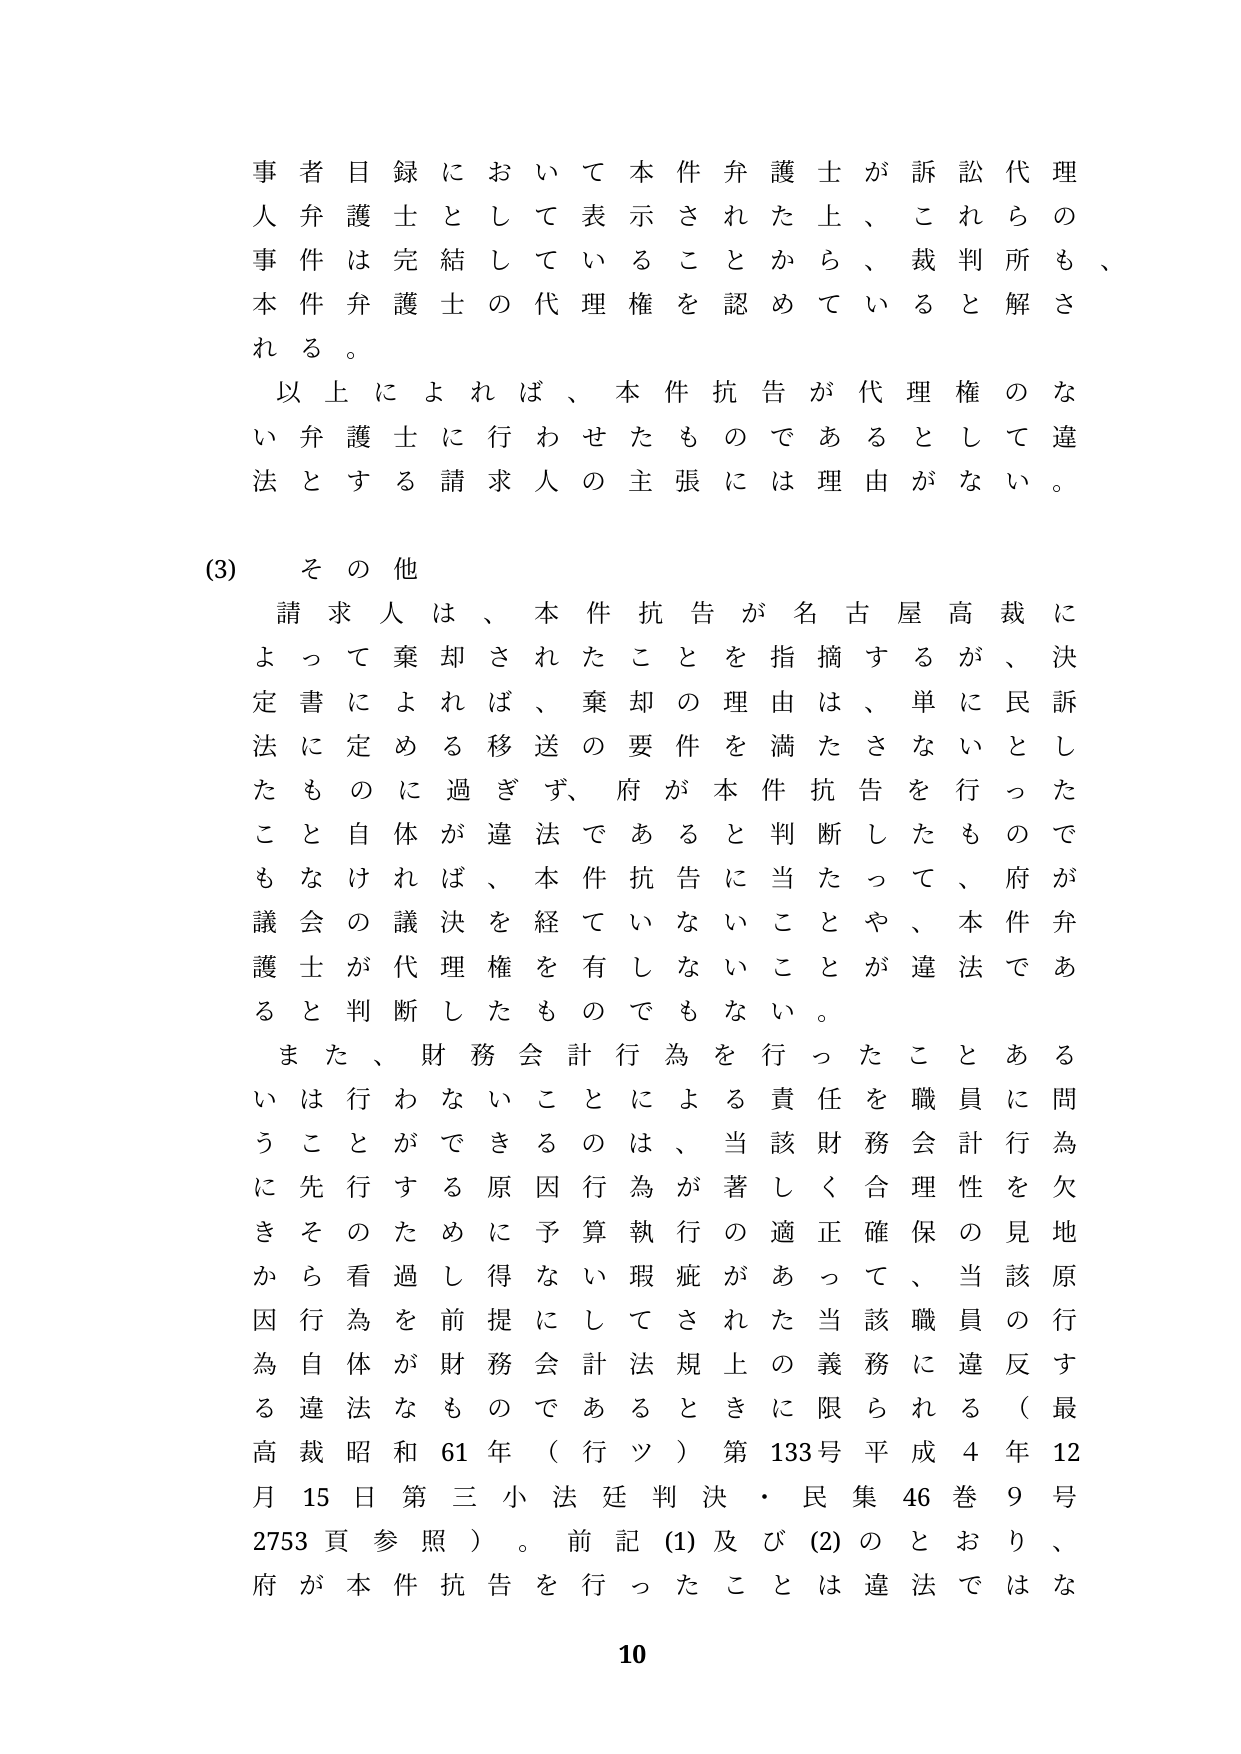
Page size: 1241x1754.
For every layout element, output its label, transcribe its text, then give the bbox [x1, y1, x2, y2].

text 請求人は、本件抗告が名古屋高裁によって棄却されたことを指摘するが、決定書によれば、棄却の理由は、単に民訴法に定める移送の要件を満たさないとしたものに過ぎず、府が本件抗告を行ったこと自体が違法であると判断したものでもなければ、本件抗告に当たって、府が議会の議決を経ていないことや、本件弁護士が代理権を有しないことが違法であると判断したものでもない。 [229, 590, 1100, 1032]
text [229, 1032, 1100, 1606]
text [229, 148, 1100, 369]
text 以上によれば、本件抗告が代理権のない弁護士に行わせたものであるとして違法とする請求人の主張には理由がない。 [229, 369, 1100, 502]
subtitle (3) その他 [193, 546, 1100, 590]
